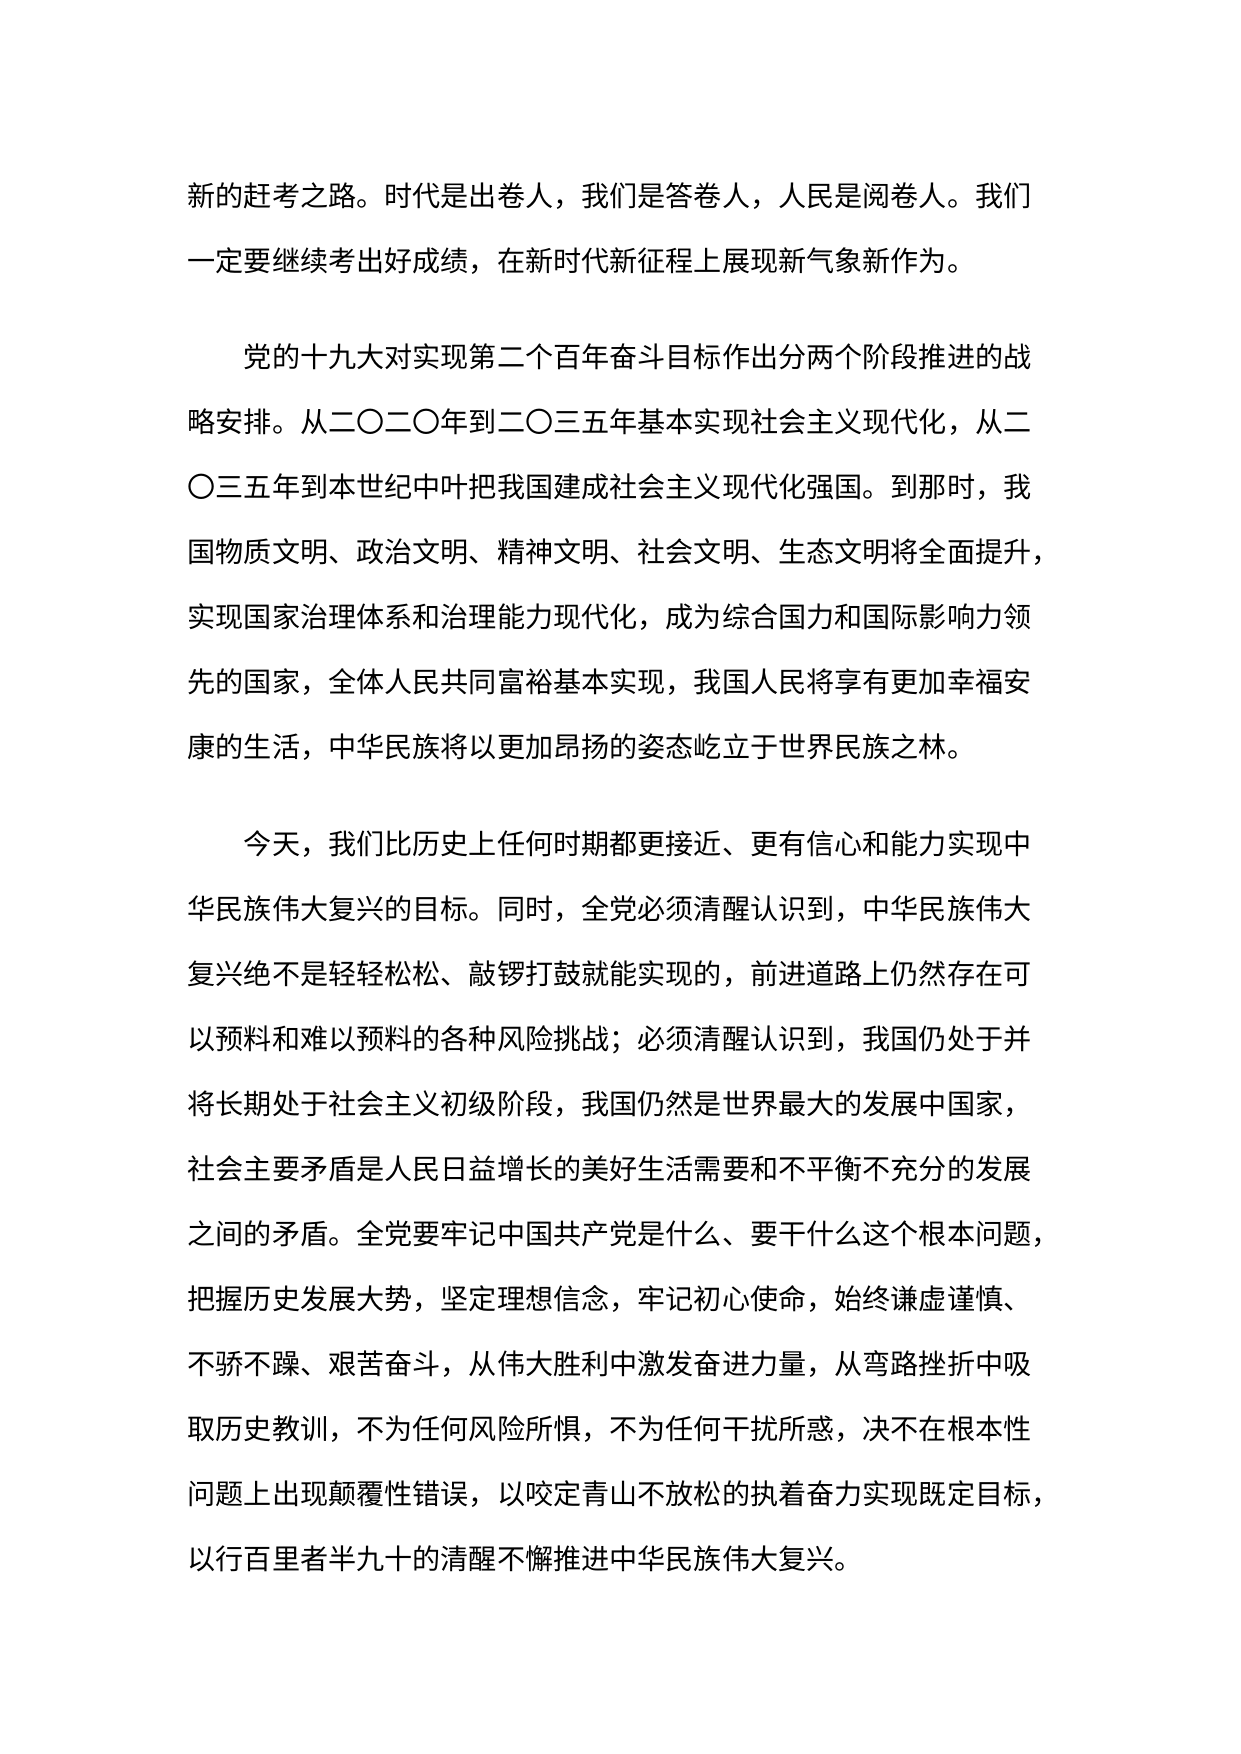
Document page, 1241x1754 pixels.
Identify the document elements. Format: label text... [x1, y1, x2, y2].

text 党的十九大对实现第二个百年奋斗目标作出分两个阶段推进的战略安排。从二〇二〇年到二〇三五年基本实现社会主义现代化，从二〇三五年到本世纪中叶把我国建成社会主义现代化强国。到那时，我国物质文明、政治文明、精神文明、社会文明、生态文明将全面提升，实现国家治理体系和治理能力现代化，成为综合国力和国际影响力领先的国家，全体人民共同富裕基本实现，我国人民将享有更加幸福安康的生活，中华民族将以更加昂扬的姿态屹立于世界民族之林。 [187, 323, 1053, 778]
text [187, 162, 1053, 292]
text 今天，我们比历史上任何时期都更接近、更有信心和能力实现中华民族伟大复兴的目标。同时，全党必须清醒认识到，中华民族伟大复兴绝不是轻轻松松、敲锣打鼓就能实现的，前进道路上仍然存在可以预料和难以预料的各种风险挑战；必须清醒认识到，我国仍处于并将长期处于社会主义初级阶段，我国仍然是世界最大的发展中国家，社会主要矛盾是人民日益增长的美好生活需要和不平衡不充分的发展之间的矛盾。全党要牢记中国共产党是什么、要干什么这个根本问题，把握历史发展大势，坚定理想信念，牢记初心使命，始终谦虚谨慎、不骄不躁、艰苦奋斗，从伟大胜利中激发奋进力量，从弯路挫折中吸取历史教训，不为任何风险所惧，不为任何干扰所惑，决不在根本性问题上出现颠覆性错误，以咬定青山不放松的执着奋力实现既定目标，以行百里者半九十的清醒不懈推进中华民族伟大复兴。 [187, 809, 1053, 1589]
